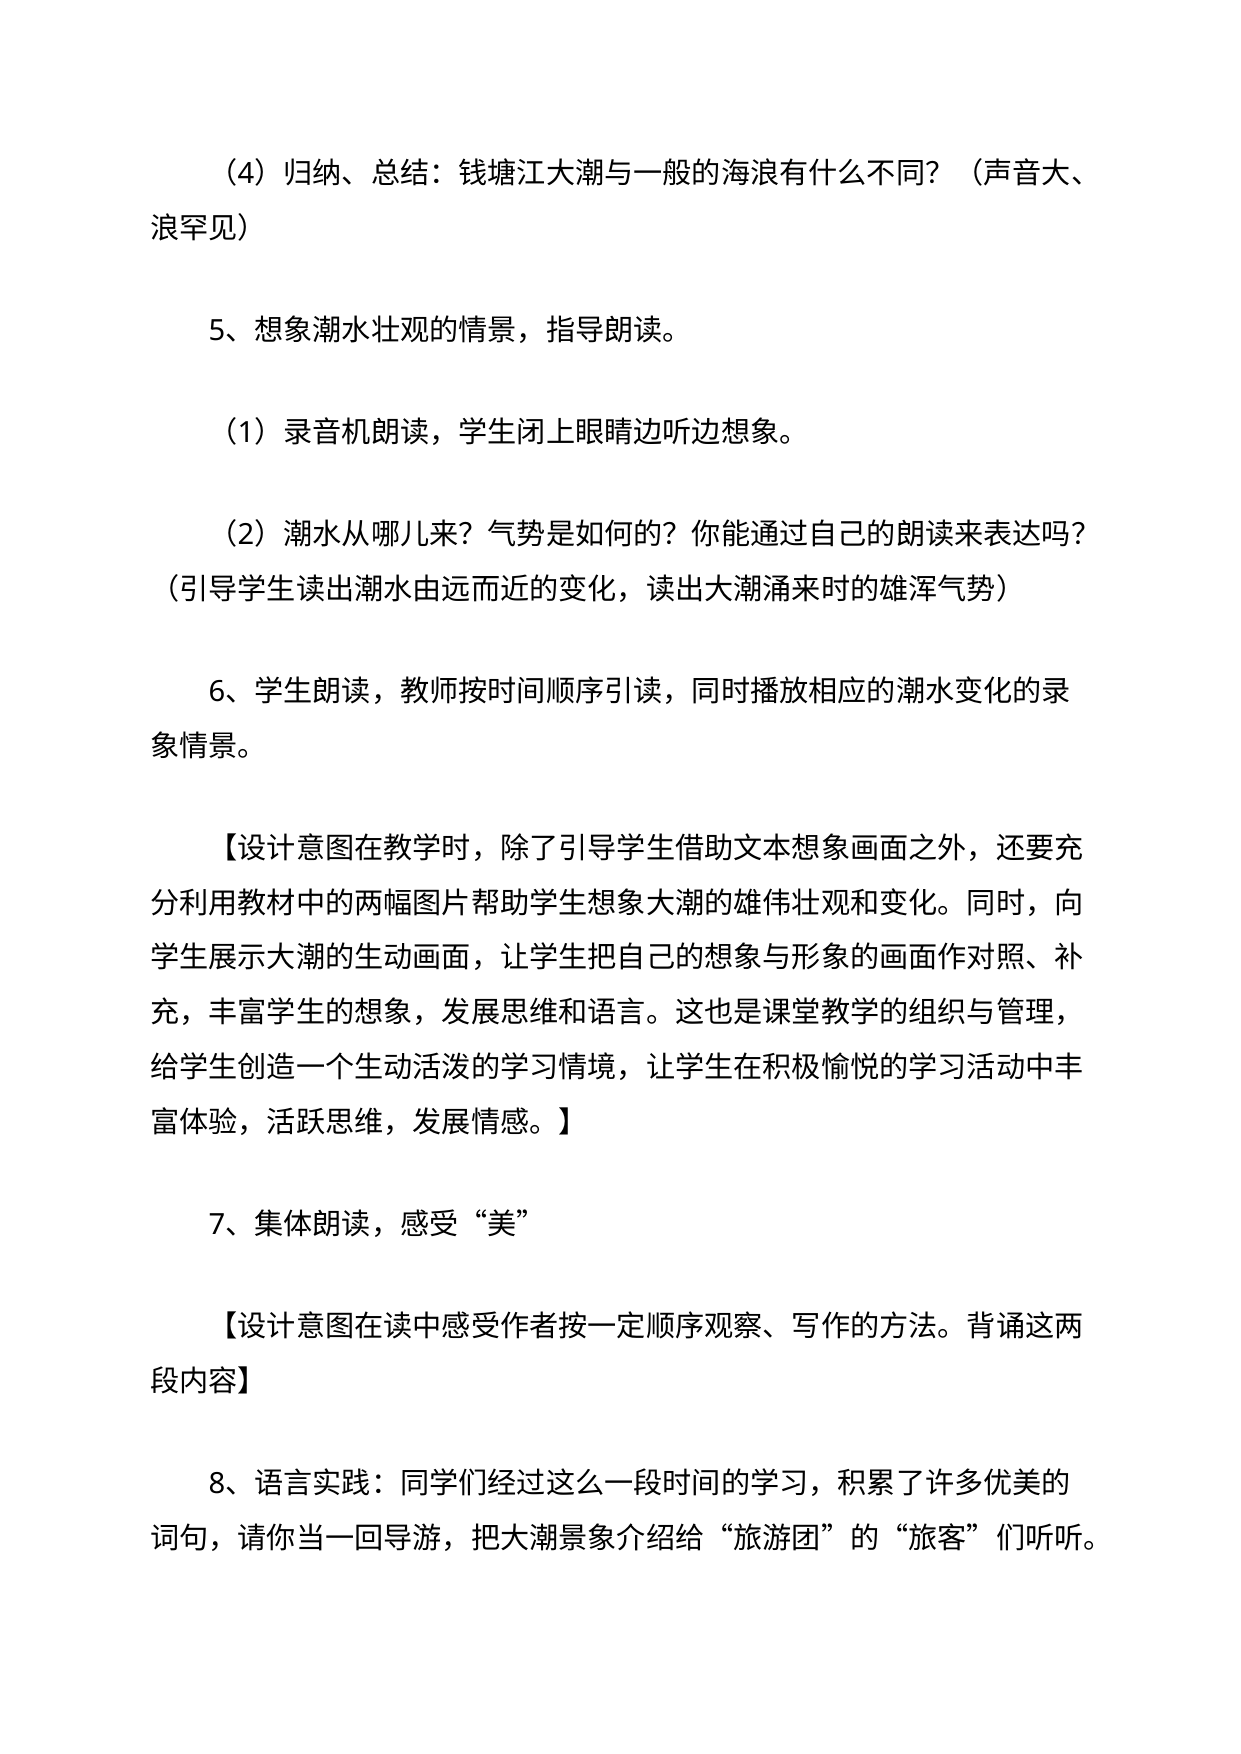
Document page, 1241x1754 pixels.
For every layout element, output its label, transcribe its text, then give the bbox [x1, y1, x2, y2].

text 【设计意图在教学时，除了引导学生借助文本想象画面之外，还要充分利用教材中的两幅图片帮助学生想象大潮的雄伟壮观和变化。同时，向学生展示大潮的生动画面，让学生把自己的想象与形象的画面作对照、补充，丰富学生的想象，发展思维和语言。这也是课堂教学的组织与管理，给学生创造一个生动活泼的学习情境，让学生在积极愉悦的学习活动中丰富体验，活跃思维，发展情感。】 [150, 824, 1090, 1141]
text （1）录音机朗读，学生闭上眼睛边听边想象。 [150, 409, 1090, 451]
text 7、集体朗读，感受“美” [150, 1201, 1090, 1243]
text （4）归纳、总结：钱塘江大潮与一般的海浪有什么不同？（声音大、浪罕见） [150, 150, 1090, 247]
text 6、学生朗读，教师按时间顺序引读，同时播放相应的潮水变化的录象情景。 [150, 667, 1090, 765]
text 5、想象潮水壮观的情景，指导朗读。 [150, 307, 1090, 349]
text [150, 1459, 1090, 1556]
text 【设计意图在读中感受作者按一定顺序观察、写作的方法。背诵这两段内容】 [150, 1302, 1090, 1400]
text （2）潮水从哪儿来？气势是如何的？你能通过自己的朗读来表达吗？（引导学生读出潮水由远而近的变化，读出大潮涌来时的雄浑气势） [150, 511, 1090, 608]
